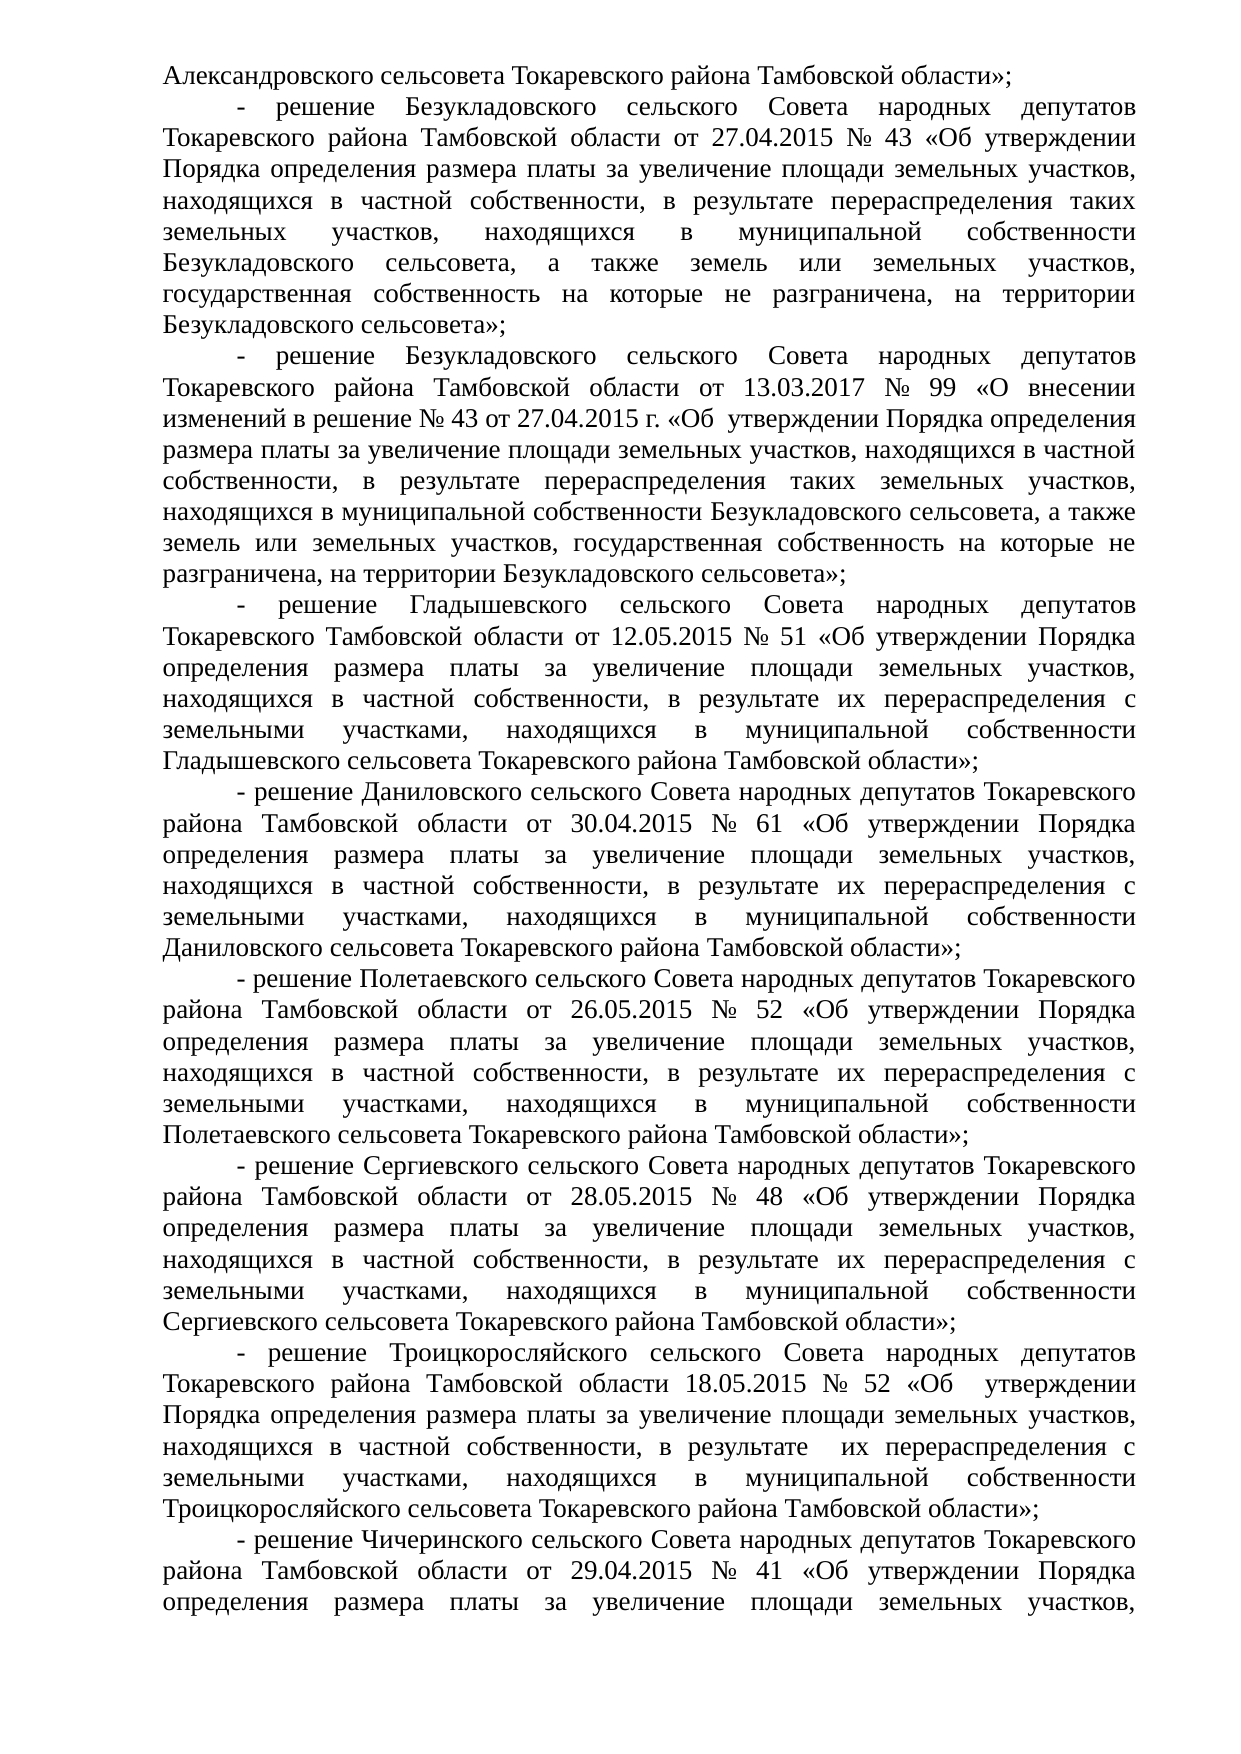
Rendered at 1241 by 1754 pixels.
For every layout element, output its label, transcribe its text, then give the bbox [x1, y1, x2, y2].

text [162, 59, 1137, 90]
text - решение Сергиевского сельского Совета народных депутатов Токаревского района Тамбовской области от 28.05.2015 № 48 «Об утверждении Порядка определения размера платы за увеличение площади земельных участков, находящихся в частной собственности, в результате их перераспределения с земельными участками, находящихся в муниципальной собственности Сергиевского сельсовета Токаревского района Тамбовской области»; [162, 1149, 1137, 1336]
text - решение Безукладовского сельского Совета народных депутатов Токаревского района Тамбовской области от 27.04.2015 № 43 «Об утверждении Порядка определения размера платы за увеличение площади земельных участков, находящихся в частной собственности, в результате перераспределения таких земельных участков, находящихся в муниципальной собственности Безукладовского сельсовета, а также земель или земельных участков, государственная собственность на которые не разграничена, на территории Безукладовского сельсовета»; [162, 90, 1137, 339]
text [162, 1523, 1137, 1616]
text - решение Гладышевского сельского Совета народных депутатов Токаревского Тамбовской области от 12.05.2015 № 51 «Об утверждении Порядка определения размера платы за увеличение площади земельных участков, находящихся в частной собственности, в результате их перераспределения с земельными участками, находящихся в муниципальной собственности Гладышевского сельсовета Токаревского района Тамбовской области»; [162, 589, 1137, 776]
text - решение Троицкоросляйского сельского Совета народных депутатов Токаревского района Тамбовской области 18.05.2015 № 52 «Об утверждении Порядка определения размера платы за увеличение площади земельных участков, находящихся в частной собственности, в результате их перераспределения с земельными участками, находящихся в муниципальной собственности Троицкоросляйского сельсовета Токаревского района Тамбовской области»; [162, 1336, 1137, 1523]
text - решение Даниловского сельского Совета народных депутатов Токаревского района Тамбовской области от 30.04.2015 № 61 «Об утверждении Порядка определения размера платы за увеличение площади земельных участков, находящихся в частной собственности, в результате их перераспределения с земельными участками, находящихся в муниципальной собственности Даниловского сельсовета Токаревского района Тамбовской области»; [162, 776, 1137, 962]
text - решение Безукладовского сельского Совета народных депутатов Токаревского района Тамбовской области от 13.03.2017 № 99 «О внесении изменений в решение № 43 от 27.04.2015 г. «Об утверждении Порядка определения размера платы за увеличение площади земельных участков, находящихся в частной собственности, в результате перераспределения таких земельных участков, находящихся в муниципальной собственности Безукладовского сельсовета, а также земель или земельных участков, государственная собственность на которые не разграничена, на территории Безукладовского сельсовета»; [162, 339, 1137, 589]
text - решение Полетаевского сельского Совета народных депутатов Токаревского района Тамбовской области от 26.05.2015 № 52 «Об утверждении Порядка определения размера платы за увеличение площади земельных участков, находящихся в частной собственности, в результате их перераспределения с земельными участками, находящихся в муниципальной собственности Полетаевского сельсовета Токаревского района Тамбовской области»; [162, 962, 1137, 1149]
